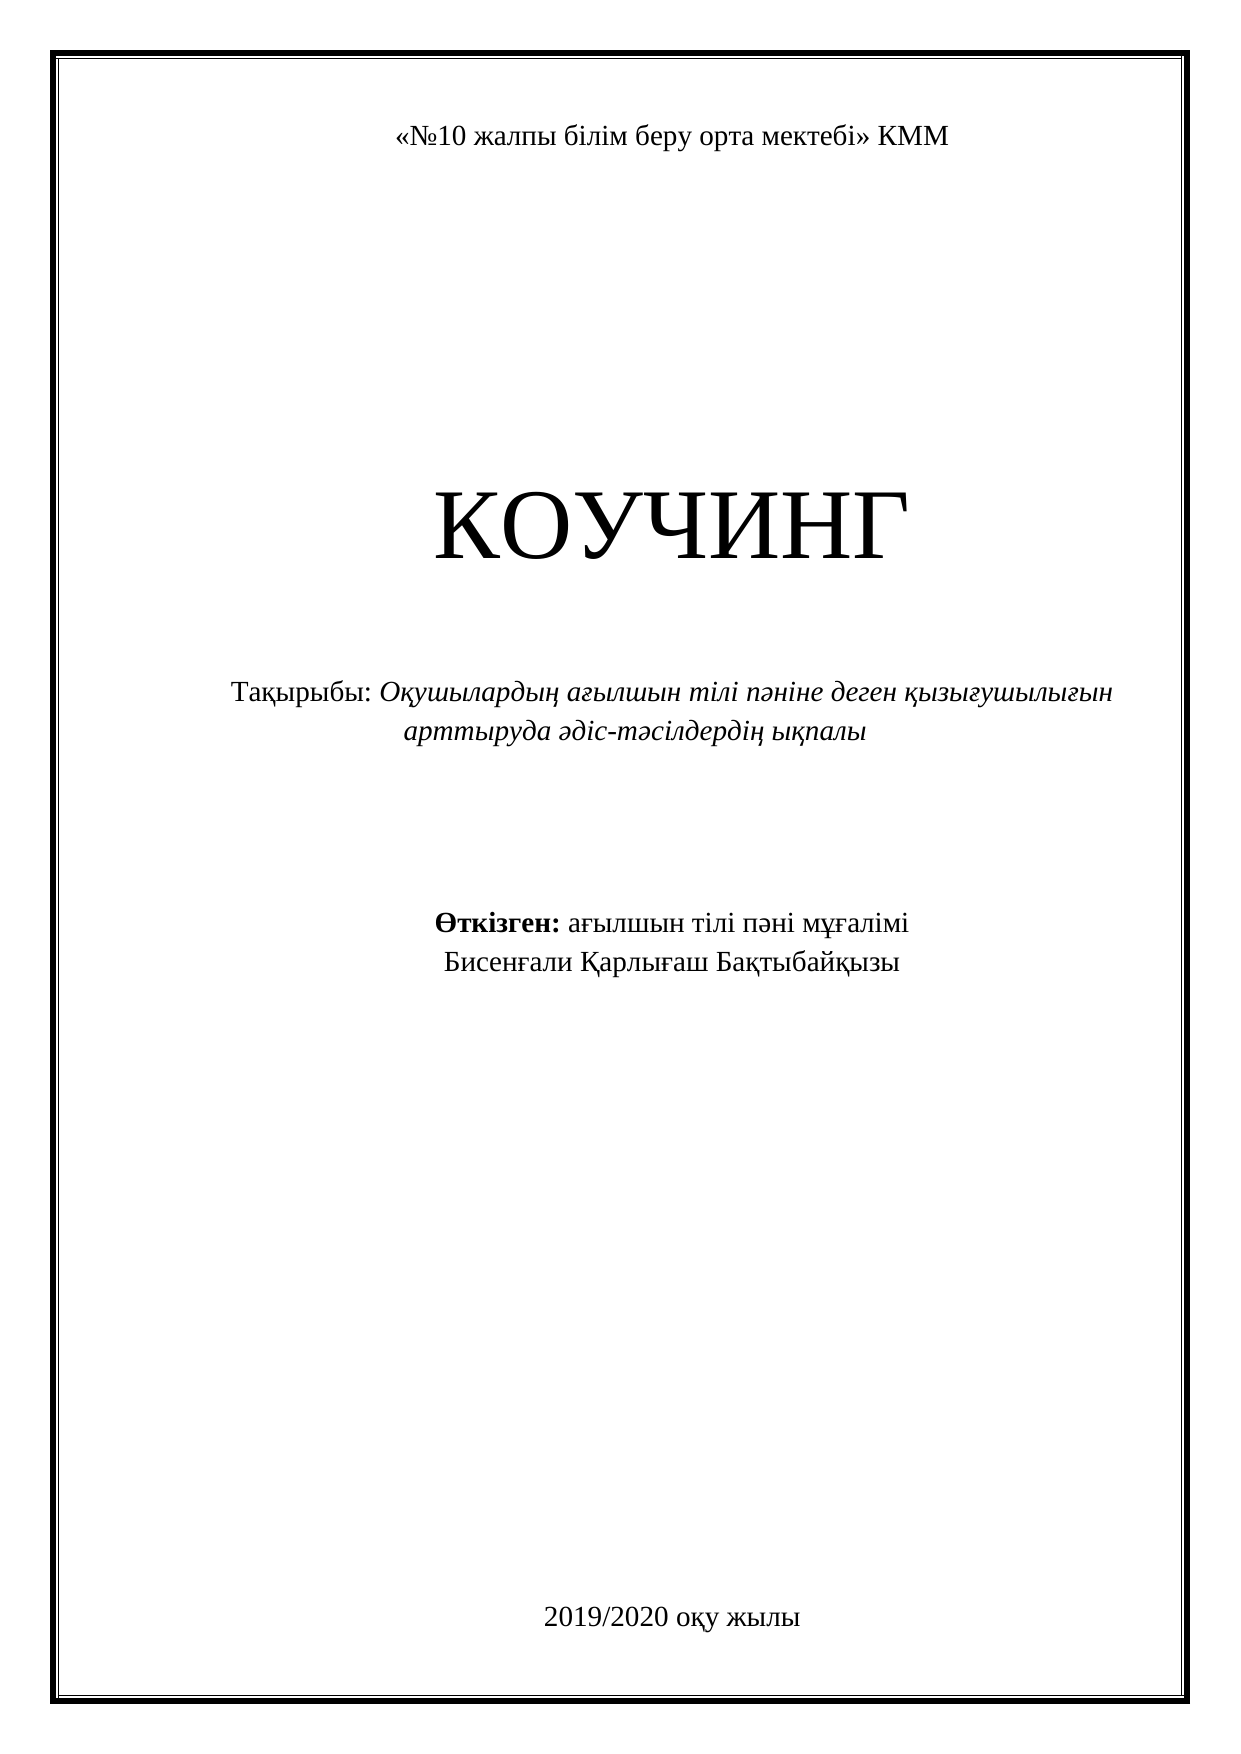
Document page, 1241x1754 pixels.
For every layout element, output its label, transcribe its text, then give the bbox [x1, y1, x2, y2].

list Тақырыбы: Оқушылардың ағылшын тілі пәніне деген қызығушылығын арттыруда әдіс-тәсілдердің ықпалы [118, 674, 1152, 746]
list Бисенғали Қарлығаш Бақтыбайқызы [118, 944, 1152, 978]
list «№10 жалпы білім беру орта мектебі» КММ [118, 118, 1152, 152]
list КОУЧИНГ [118, 465, 1152, 580]
list Өткізген: ағылшын тілі пәні мұғалімі [118, 906, 1152, 939]
list 2019/2020 оқу жылы [118, 1599, 1152, 1633]
